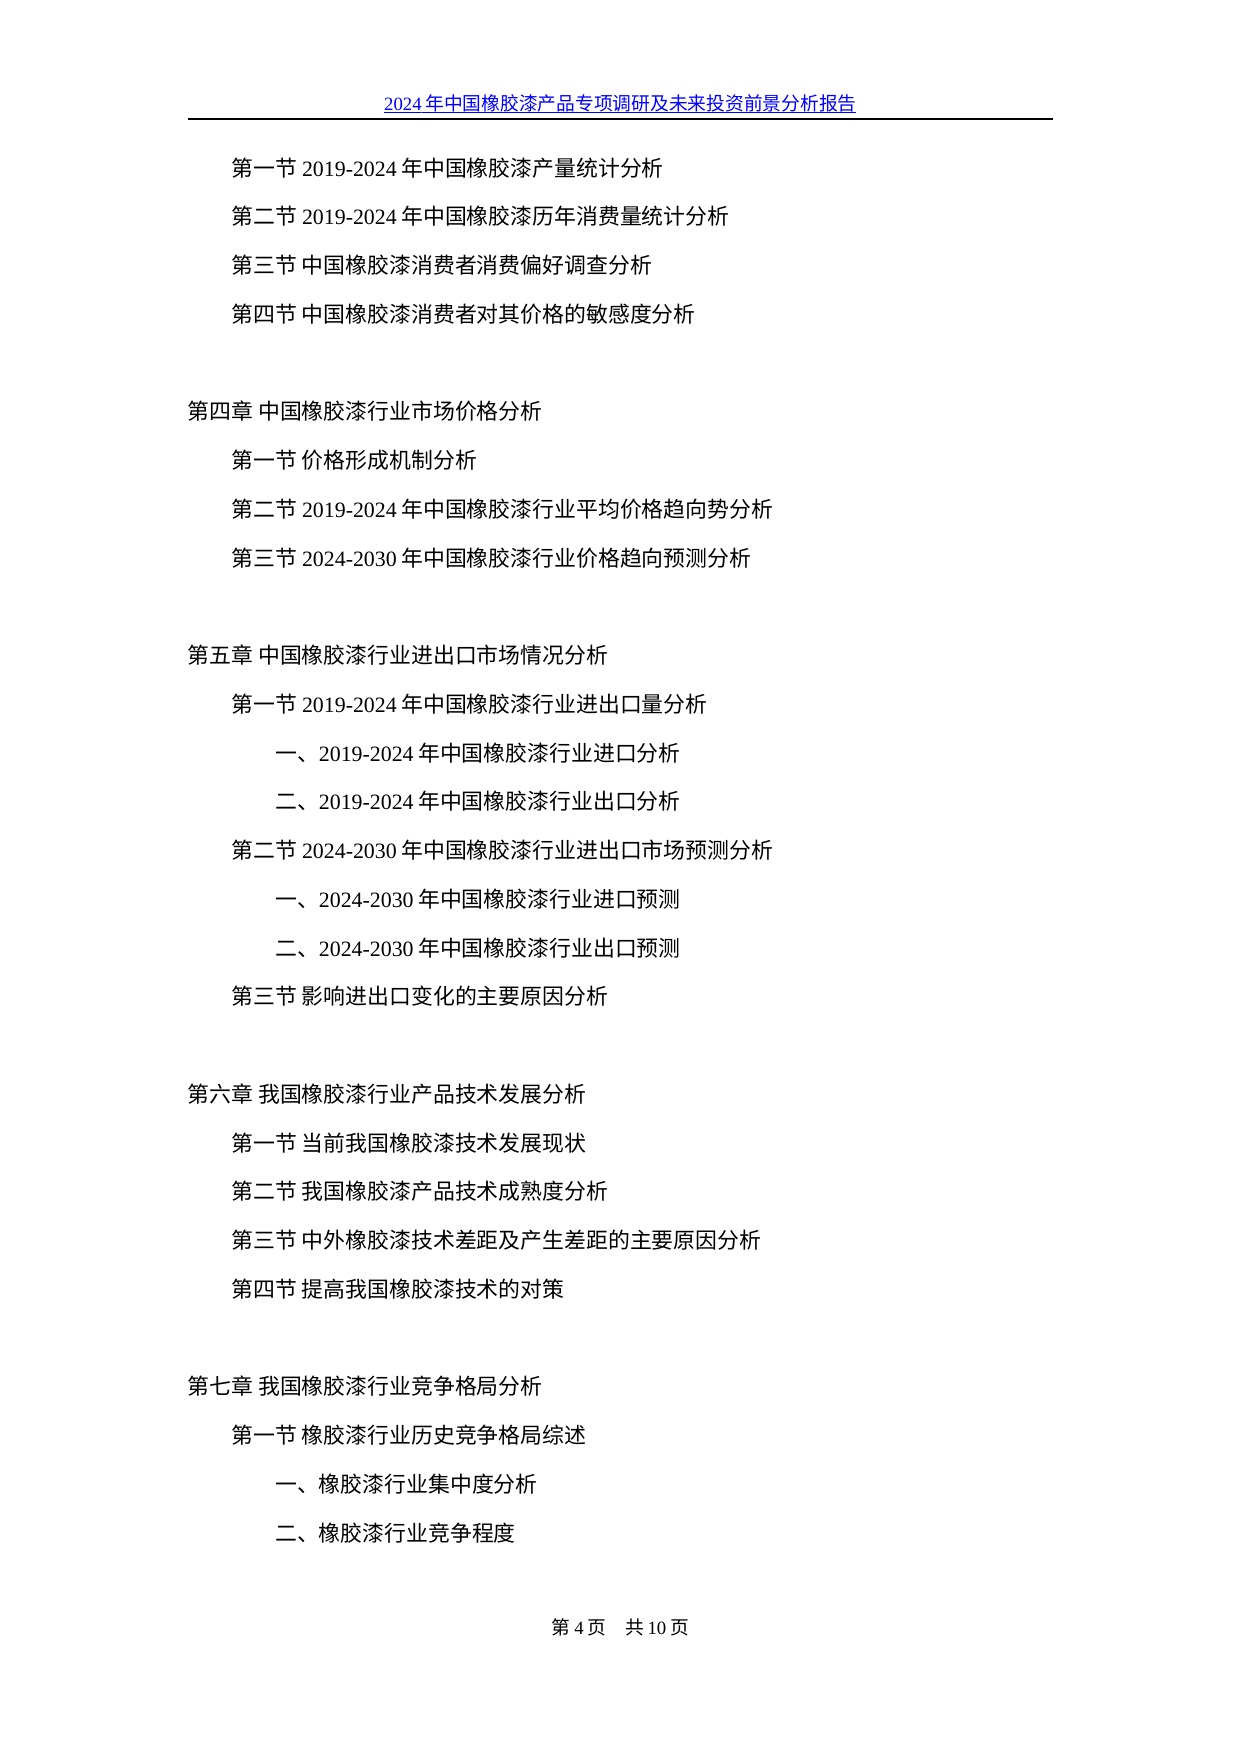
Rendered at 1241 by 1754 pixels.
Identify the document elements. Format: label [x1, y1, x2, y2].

text [187, 150, 1053, 1548]
